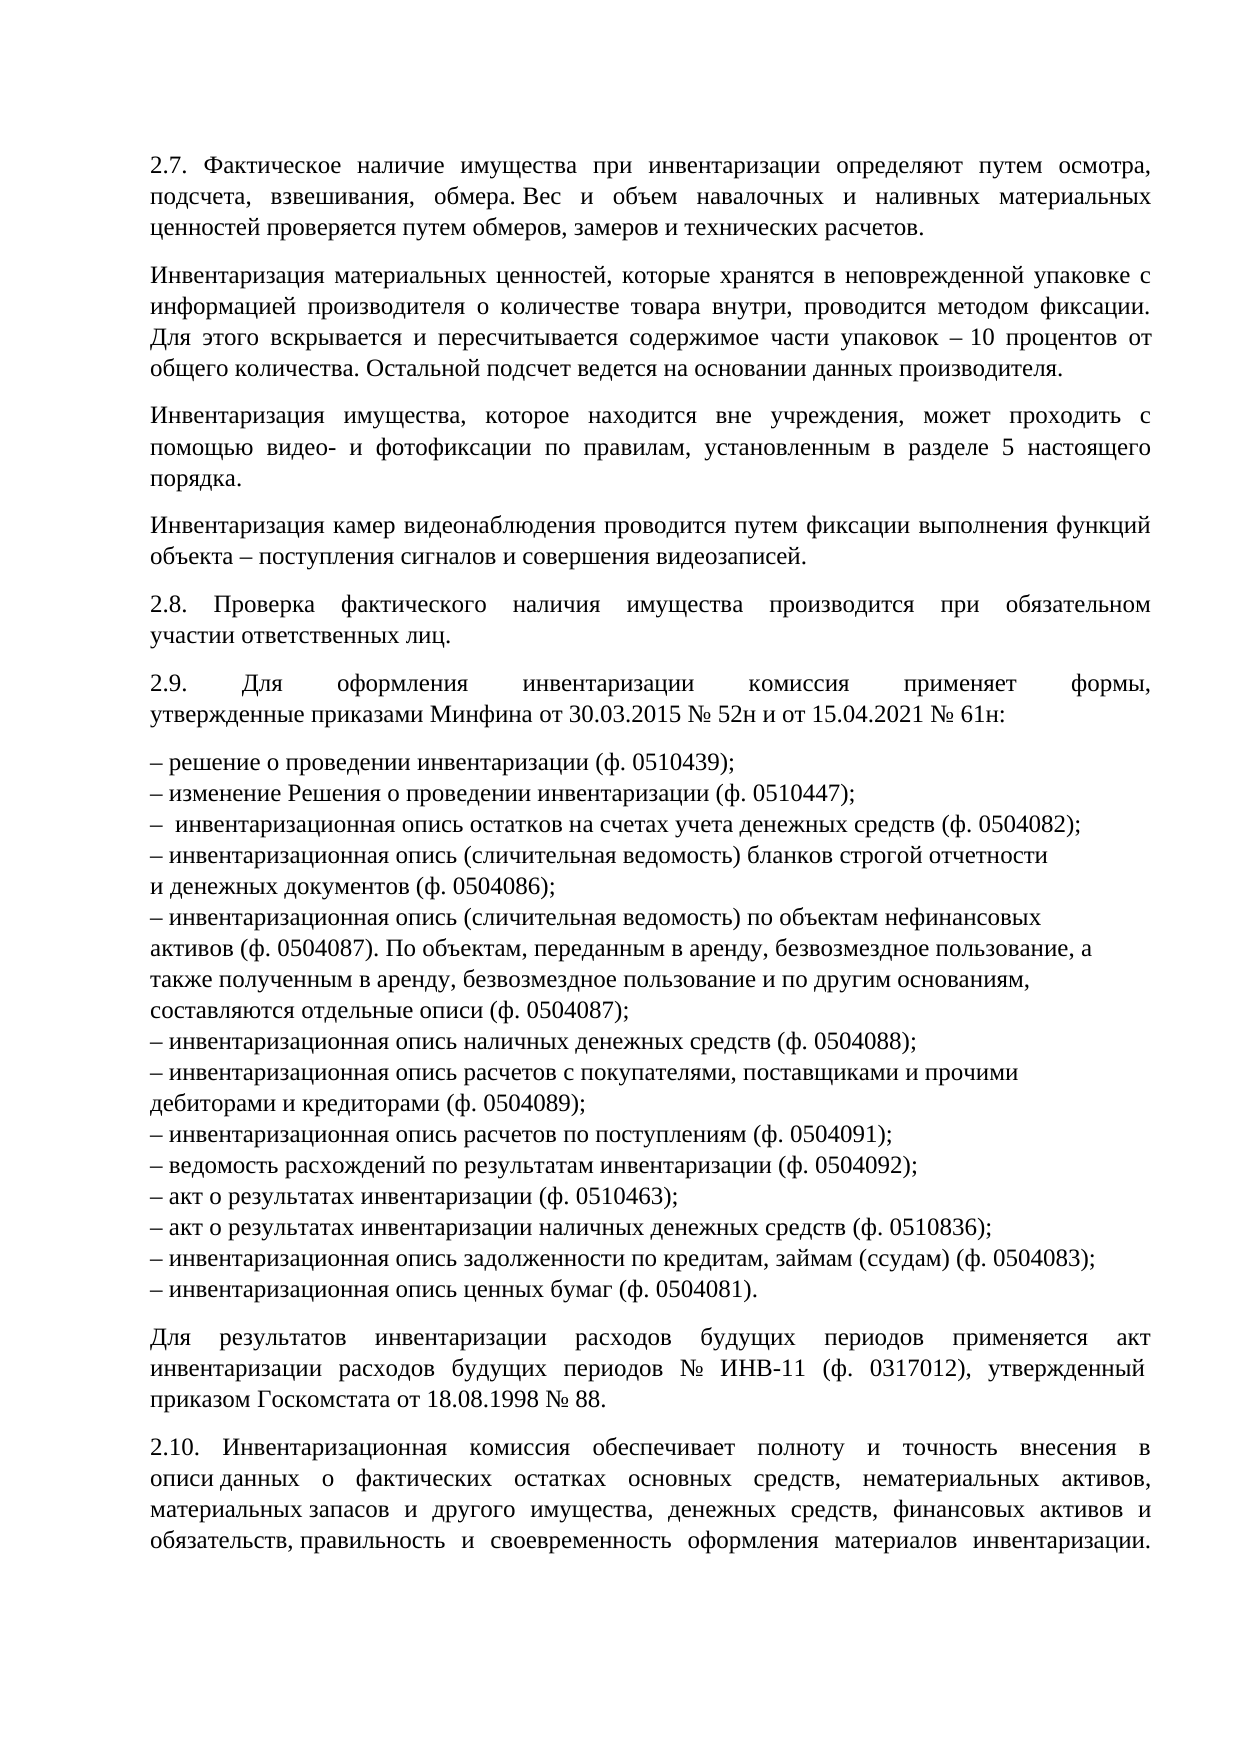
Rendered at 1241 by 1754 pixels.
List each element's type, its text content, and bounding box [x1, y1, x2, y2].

text Инвентаризация имущества, которое находится вне учреждения, может проходить с помощью видео- и фотофиксации по правилам, установленным в разделе 5 настоящего порядка. [150, 401, 1152, 491]
text 2.8. Проверка фактического наличия имущества производится при обязательном участии ответственных лиц. [150, 589, 1152, 649]
text 2.7. Фактическое наличие имущества при инвентаризации определяют путем осмотра, подсчета, взвешивания, обмера. Вес и объем навалочных и наливных материальных ценностей проверяется путем обмеров, замеров и технических расчетов. [150, 150, 1152, 241]
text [150, 1432, 1152, 1554]
text Инвентаризация камер видеонаблюдения проводится путем фиксации выполнения функций объекта – поступления сигналов и совершения видеозаписей. [150, 510, 1152, 570]
text 2.9. Для оформления инвентаризации комиссия применяет формы, утвержденные приказами Минфина от 30.03.2015 № 52н и от 15.04.2021 № 61н: [150, 668, 1152, 728]
text – решение о проведении инвентаризации (ф. 0510439); – изменение Решения о проведении инвентаризации (ф. 0510447); – инвентаризационная опись остатков на счетах учета денежных средств (ф. 0504082); – инвентаризационная опись (сличительная ведомость) бланков строгой отчетности и денежных документов (ф. 0504086); – инвентаризационная опись (сличительная ведомость) по объектам нефинансовых активов (ф. 0504087). По объектам, переданным в аренду, безвозмездное пользование, а также полученным в аренду, безвозмездное пользование и по другим основаниям, составляются отдельные описи (ф. 0504087); – инвентаризационная опись наличных денежных средств (ф. 0504088); – инвентаризационная опись расчетов с покупателями, поставщиками и прочими дебиторами и кредиторами (ф. 0504089); – инвентаризационная опись расчетов по поступлениям (ф. 0504091); – ведомость расхождений по результатам инвентаризации (ф. 0504092); – акт о результатах инвентаризации (ф. 0510463); – акт о результатах инвентаризации наличных денежных средств (ф. 0510836); – инвентаризационная опись задолженности по кредитам, займам (ссудам) (ф. 0504083); – инвентаризационная опись ценных бумаг (ф. 0504081). [150, 747, 1152, 1303]
text Инвентаризация материальных ценностей, которые хранятся в неповрежденной упаковке с информацией производителя о количестве товара внутри, проводится методом фиксации. Для этого вскрывается и пересчитывается содержимое части упаковок – 10 процентов от общего количества. Остальной подсчет ведется на основании данных производителя. [150, 260, 1152, 382]
text Для результатов инвентаризации расходов будущих периодов применяется акт инвентаризации расходов будущих периодов № ИНВ-11 (ф. 0317012), утвержденный приказом Госкомстата от 18.08.1998 № 88. [150, 1322, 1152, 1413]
